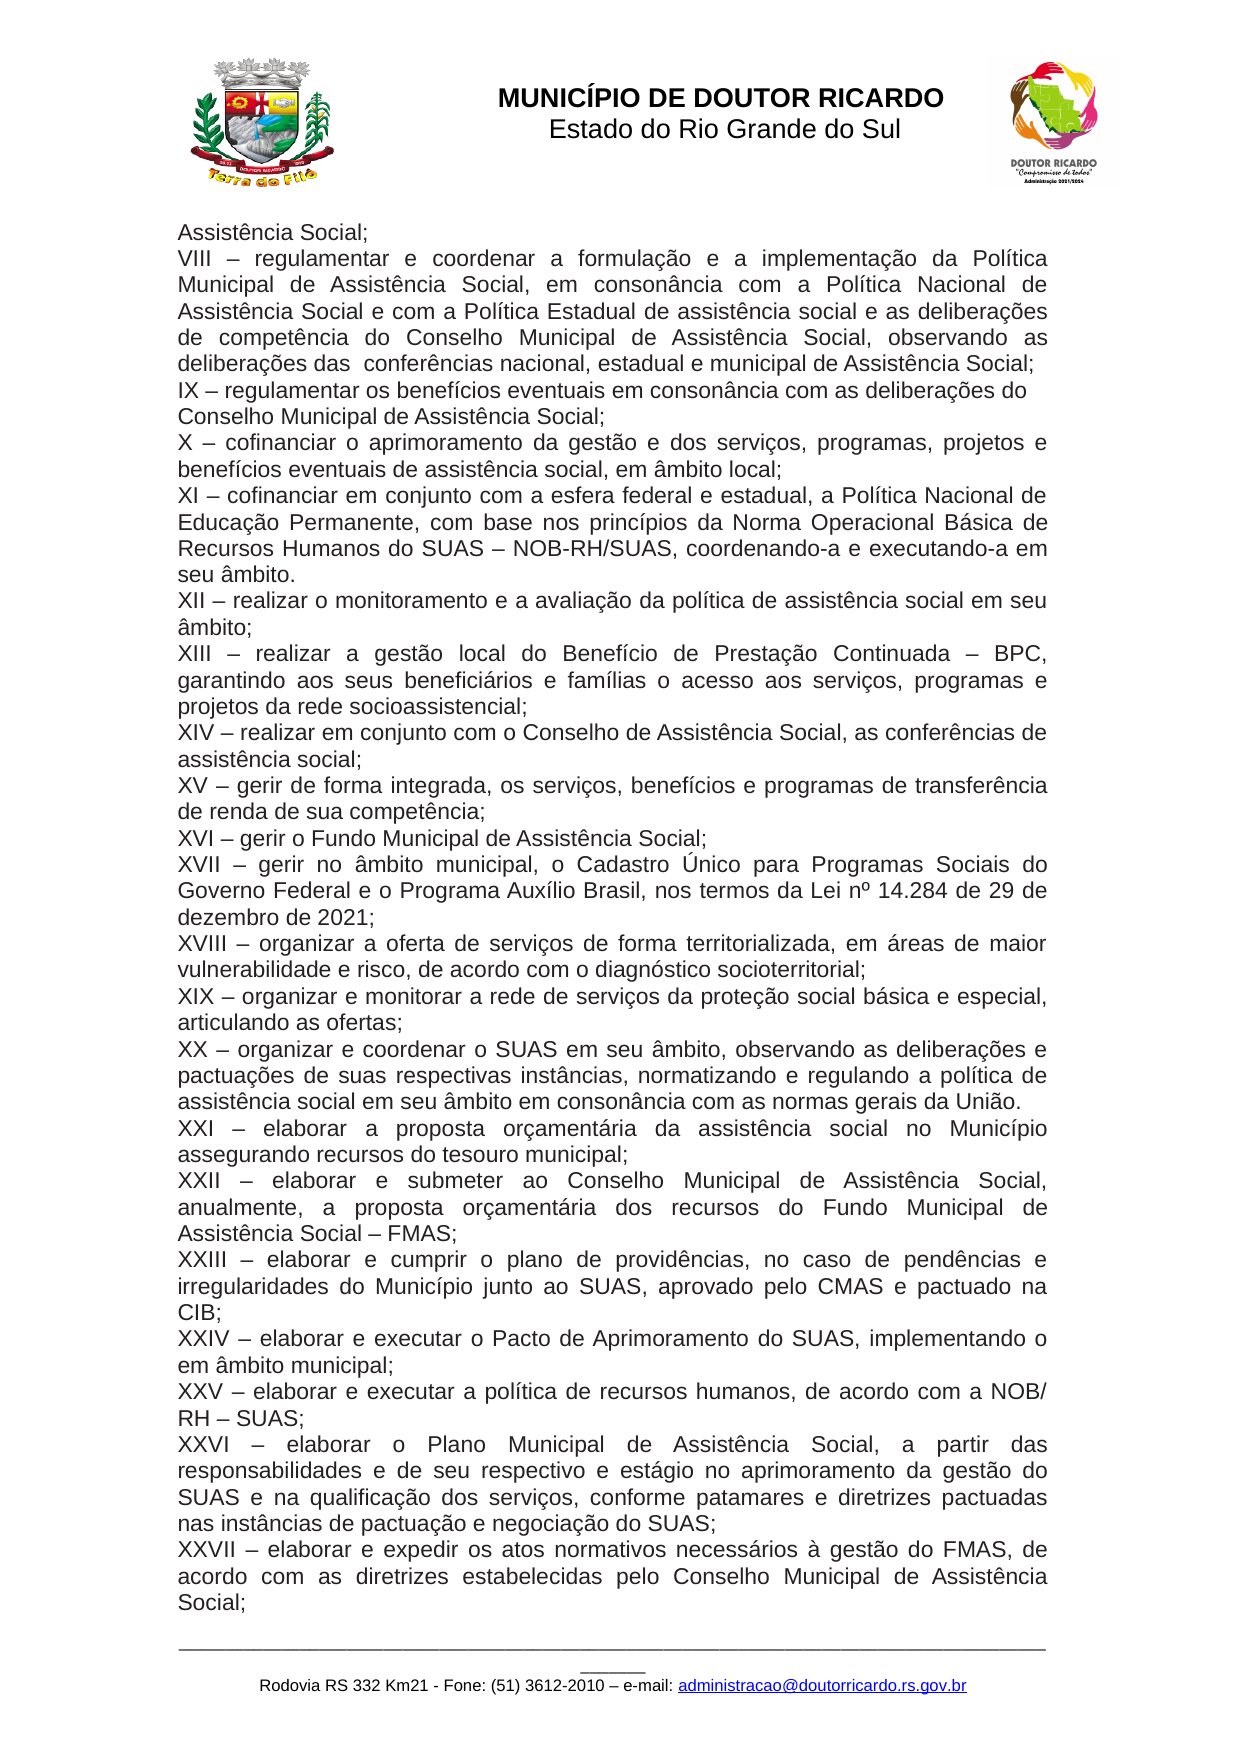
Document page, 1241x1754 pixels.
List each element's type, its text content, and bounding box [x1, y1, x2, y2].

text XVI – gerir o Fundo Municipal de Assistência Social; [177, 825, 1048, 851]
text XVIII – organizar a oferta de serviços de forma territorializada, em áreas de maior vulnerabilidade e risco, de acordo com o diagnóstico socioterritorial; [177, 930, 1048, 983]
text IX – regulamentar os benefícios eventuais em consonância com as deliberações do [177, 377, 1048, 403]
text XX – organizar e coordenar o SUAS em seu âmbito, observando as deliberações e pactuações de suas respectivas instâncias, normatizando e regulando a política de assistência social em seu âmbito em consonância com as normas gerais da União. [177, 1036, 1048, 1114]
text XV – gerir de forma integrada, os serviços, benefícios e programas de transferência de renda de sua competência; [177, 772, 1048, 825]
text XVII – gerir no âmbito municipal, o Cadastro Único para Programas Sociais do Governo Federal e o Programa Auxílio Brasil, nos termos da Lei nº 14.284 de 29 de dezembro de 2021; [177, 851, 1048, 930]
text Conselho Municipal de Assistência Social; [177, 403, 1048, 429]
picture [177, 47, 344, 209]
text XXVII – elaborar e expedir os atos normativos necessários à gestão do FMAS, de acordo com as diretrizes estabelecidas pelo Conselho Municipal de Assistência Social; [177, 1536, 1048, 1615]
text XIV – realizar em conjunto com o Conselho de Assistência Social, as conferências de assistência social; [177, 719, 1048, 772]
text XIII – realizar a gestão local do Benefício de Prestação Continuada – BPC, garantindo aos seus beneficiários e famílias o acesso aos serviços, programas e projetos da rede socioassistencial; [177, 640, 1048, 719]
text XXV – elaborar e executar a política de recursos humanos, de acordo com a NOB/ RH – SUAS; [177, 1378, 1048, 1431]
text XXI – elaborar a proposta orçamentária da assistência social no Município assegurando recursos do tesouro municipal; [177, 1114, 1048, 1167]
text X – cofinanciar o aprimoramento da gestão e dos serviços, programas, projetos e benefícios eventuais de assistência social, em âmbito local; [177, 429, 1048, 482]
text VIII – regulamentar e coordenar a formulação e a implementação da Política Municipal de Assistência Social, em consonância com a Política Nacional de Assistência Social e com a Política Estadual de assistência social e as deliberações de competência do Conselho Municipal de Assistência Social, observando as deliberações das conferências nacional, estadual e municipal de Assistência Social; [177, 245, 1048, 377]
text XII – realizar o monitoramento e a avaliação da política de assistência social em seu âmbito; [177, 587, 1048, 640]
text XXIV – elaborar e executar o Pacto de Aprimoramento do SUAS, implementando o em âmbito municipal; [177, 1325, 1048, 1378]
picture [987, 57, 1121, 190]
text XIX – organizar e monitorar a rede de serviços da proteção social básica e especial, articulando as ofertas; [177, 983, 1048, 1036]
text XXIII – elaborar e cumprir o plano de providências, no caso de pendências e irregularidades do Município junto ao SUAS, aprovado pelo CMAS e pactuado na CIB; [177, 1246, 1048, 1325]
text XXII – elaborar e submeter ao Conselho Municipal de Assistência Social, anualmente, a proposta orçamentária dos recursos do Fundo Municipal de Assistência Social – FMAS; [177, 1167, 1048, 1246]
text XI – cofinanciar em conjunto com a esfera federal e estadual, a Política Nacional de Educação Permanente, com base nos princípios da Norma Operacional Básica de Recursos Humanos do SUAS – NOB-RH/SUAS, coordenando-a e executando-a em seu âmbito. [177, 482, 1048, 587]
text XXVI – elaborar o Plano Municipal de Assistência Social, a partir das responsabilidades e de seu respectivo e estágio no aprimoramento da gestão do SUAS e na qualificação dos serviços, conforme patamares e diretrizes pactuadas nas instâncias de pactuação e negociação do SUAS; [177, 1431, 1048, 1536]
